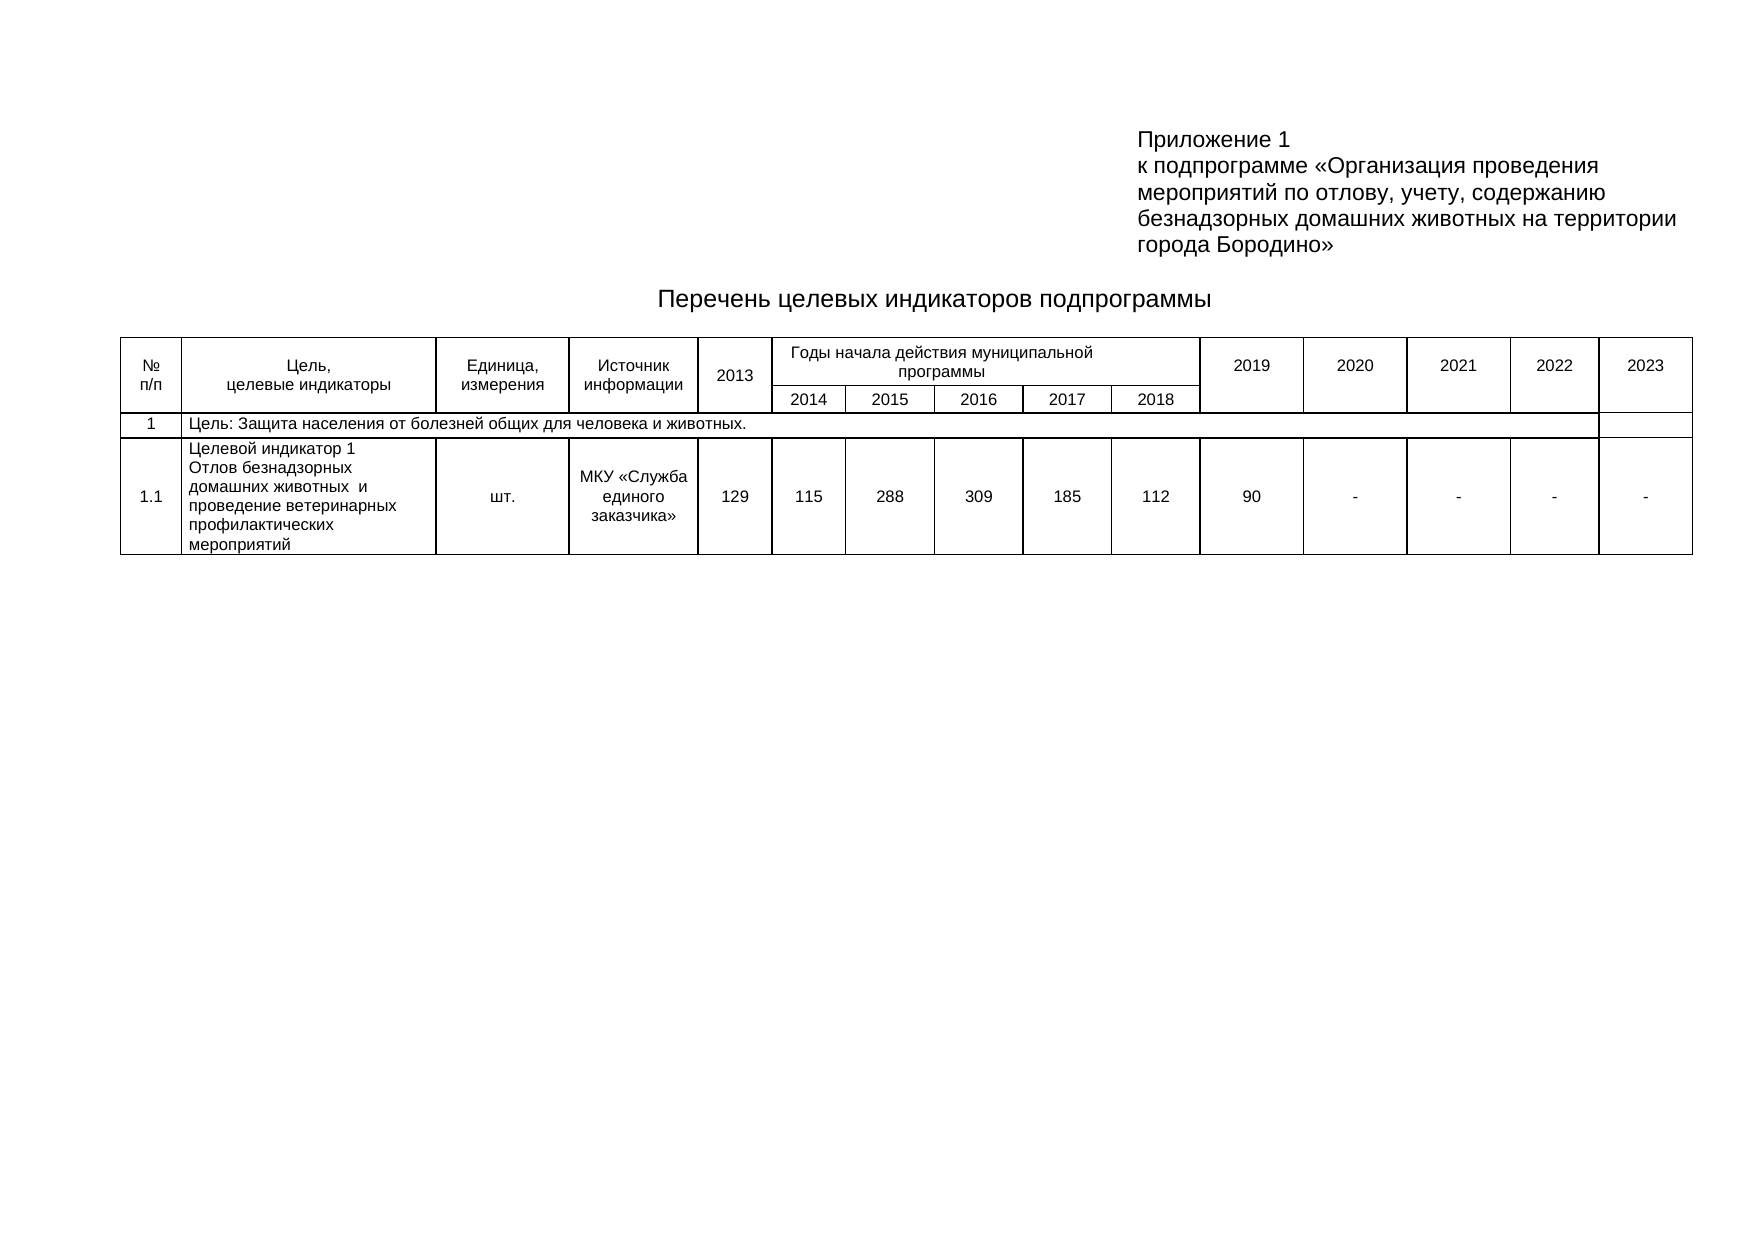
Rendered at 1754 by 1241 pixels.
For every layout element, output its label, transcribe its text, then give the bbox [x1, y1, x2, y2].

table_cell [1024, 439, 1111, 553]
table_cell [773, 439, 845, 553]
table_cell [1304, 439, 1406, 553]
text Перечень целевых индикаторов подпрограммы [118, 284, 1695, 313]
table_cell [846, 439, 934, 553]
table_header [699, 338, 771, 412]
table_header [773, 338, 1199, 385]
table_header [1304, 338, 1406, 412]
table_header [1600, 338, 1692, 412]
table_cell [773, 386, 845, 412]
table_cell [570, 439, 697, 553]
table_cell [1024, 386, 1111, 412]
text Приложение 1 [1137, 126, 1695, 152]
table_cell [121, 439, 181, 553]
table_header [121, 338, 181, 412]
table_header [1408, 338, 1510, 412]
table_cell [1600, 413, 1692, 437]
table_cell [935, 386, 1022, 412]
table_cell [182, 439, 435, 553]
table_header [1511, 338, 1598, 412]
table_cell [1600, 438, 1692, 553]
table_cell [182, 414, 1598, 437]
text к подпрограмме «Организация проведения мероприятий по отлову, учету, содержанию безнадзорных домашних животных на территории города Бородино» [1137, 152, 1695, 258]
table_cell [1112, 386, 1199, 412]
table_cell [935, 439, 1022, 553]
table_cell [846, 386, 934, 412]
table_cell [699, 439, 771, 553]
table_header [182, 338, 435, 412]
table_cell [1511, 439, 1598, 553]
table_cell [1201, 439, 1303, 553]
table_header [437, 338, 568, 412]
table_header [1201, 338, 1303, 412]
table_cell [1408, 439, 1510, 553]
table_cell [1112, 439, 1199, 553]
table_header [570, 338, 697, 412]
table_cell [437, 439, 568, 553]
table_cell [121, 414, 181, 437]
